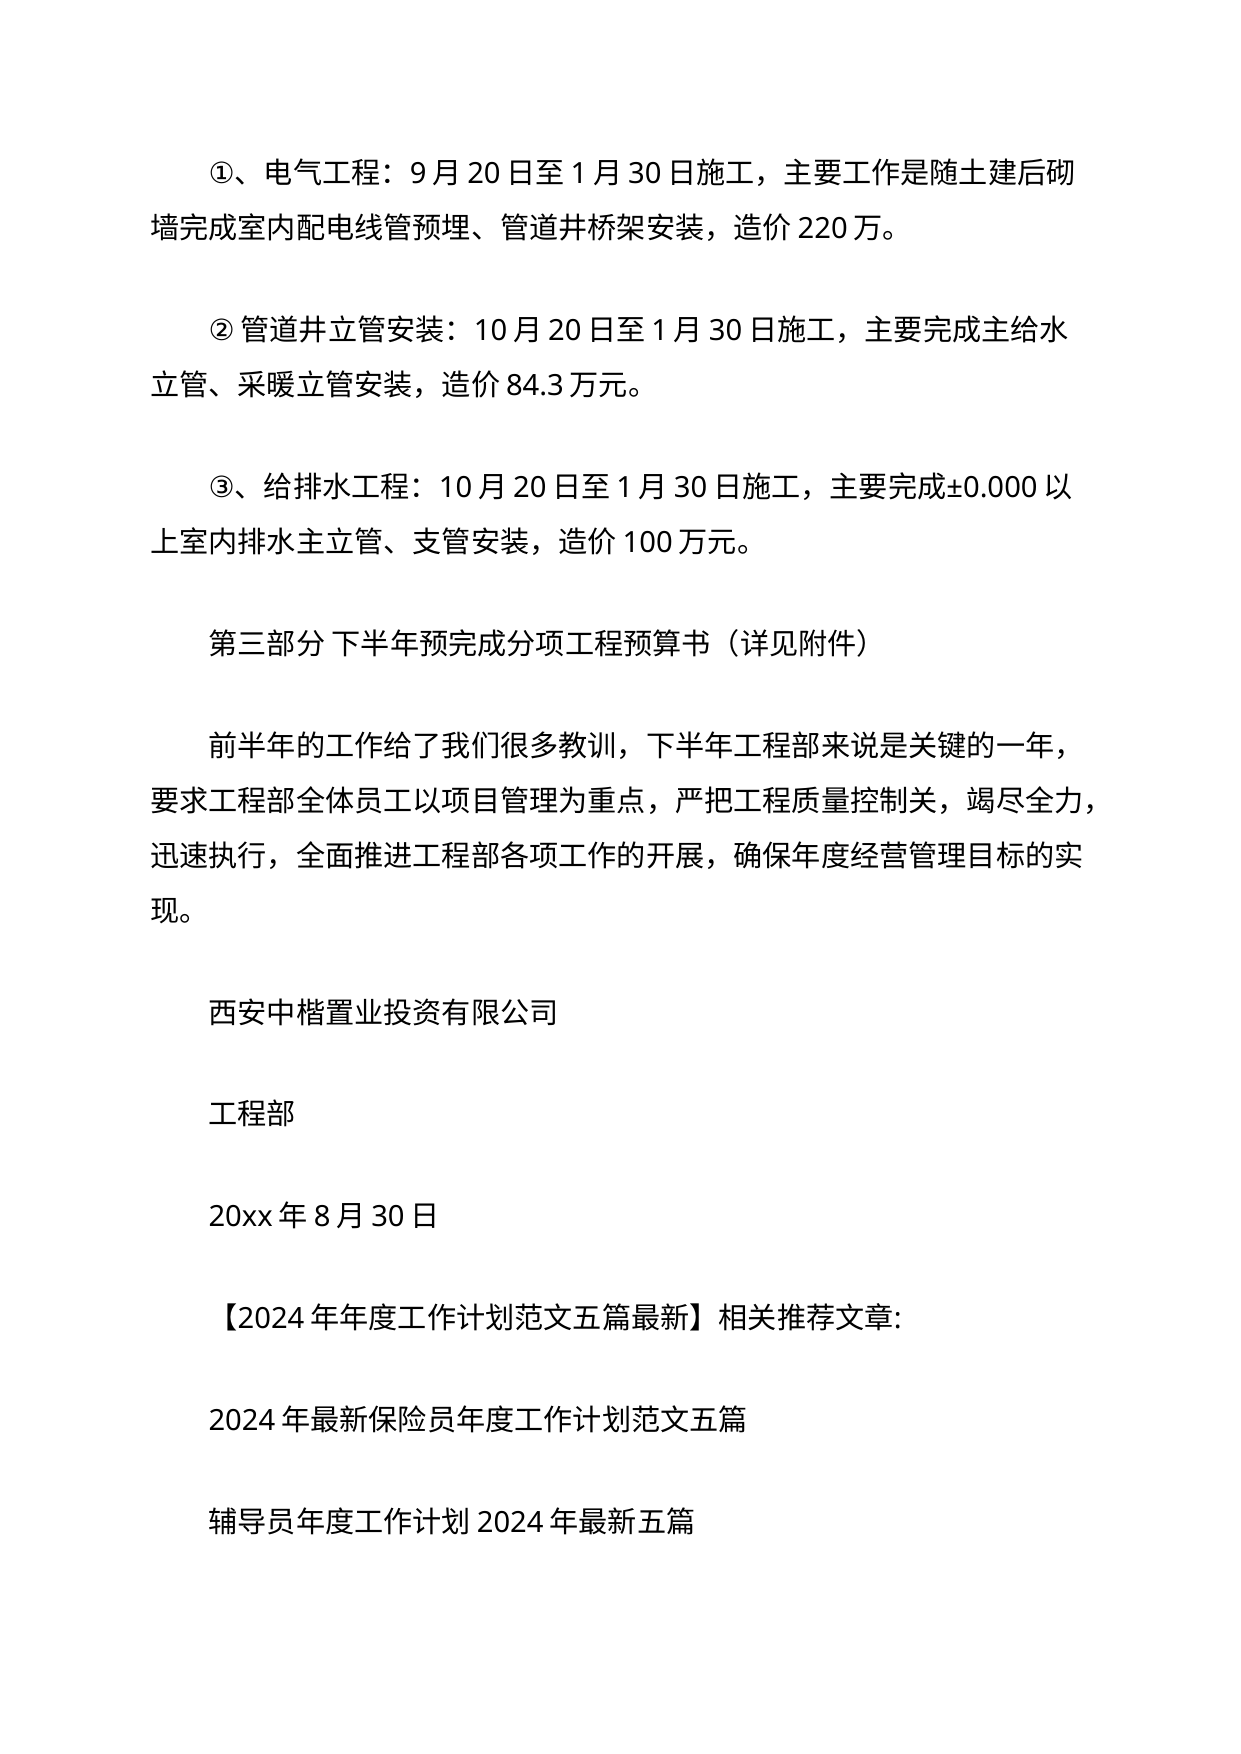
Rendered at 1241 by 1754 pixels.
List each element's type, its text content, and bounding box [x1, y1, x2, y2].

text 第三部分 下半年预完成分项工程预算书（详见附件） [150, 621, 1090, 663]
text ①、电气工程：9月20日至1月30日施工，主要工作是随土建后砌墙完成室内配电线管预埋、管道井桥架安装，造价220万。 [150, 150, 1090, 247]
text 辅导员年度工作计划2024年最新五篇 [150, 1499, 1090, 1541]
text 2024年最新保险员年度工作计划范文五篇 [150, 1397, 1090, 1439]
text ③、给排水工程：10月20日至1月30日施工，主要完成±0.000以上室内排水主立管、支管安装，造价100万元。 [150, 464, 1090, 561]
text 20xx年8月30日 [150, 1193, 1090, 1235]
text 西安中楷置业投资有限公司 [150, 989, 1090, 1031]
text 工程部 [150, 1091, 1090, 1133]
text 前半年的工作给了我们很多教训，下半年工程部来说是关键的一年，要求工程部全体员工以项目管理为重点，严把工程质量控制关，竭尽全力，迅速执行，全面推进工程部各项工作的开展，确保年度经营管理目标的实现。 [150, 723, 1090, 930]
text ②管道井立管安装：10月20日至1月30日施工，主要完成主给水立管、采暖立管安装，造价84.3万元。 [150, 307, 1090, 404]
text 【2024年年度工作计划范文五篇最新】相关推荐文章: [150, 1295, 1090, 1337]
